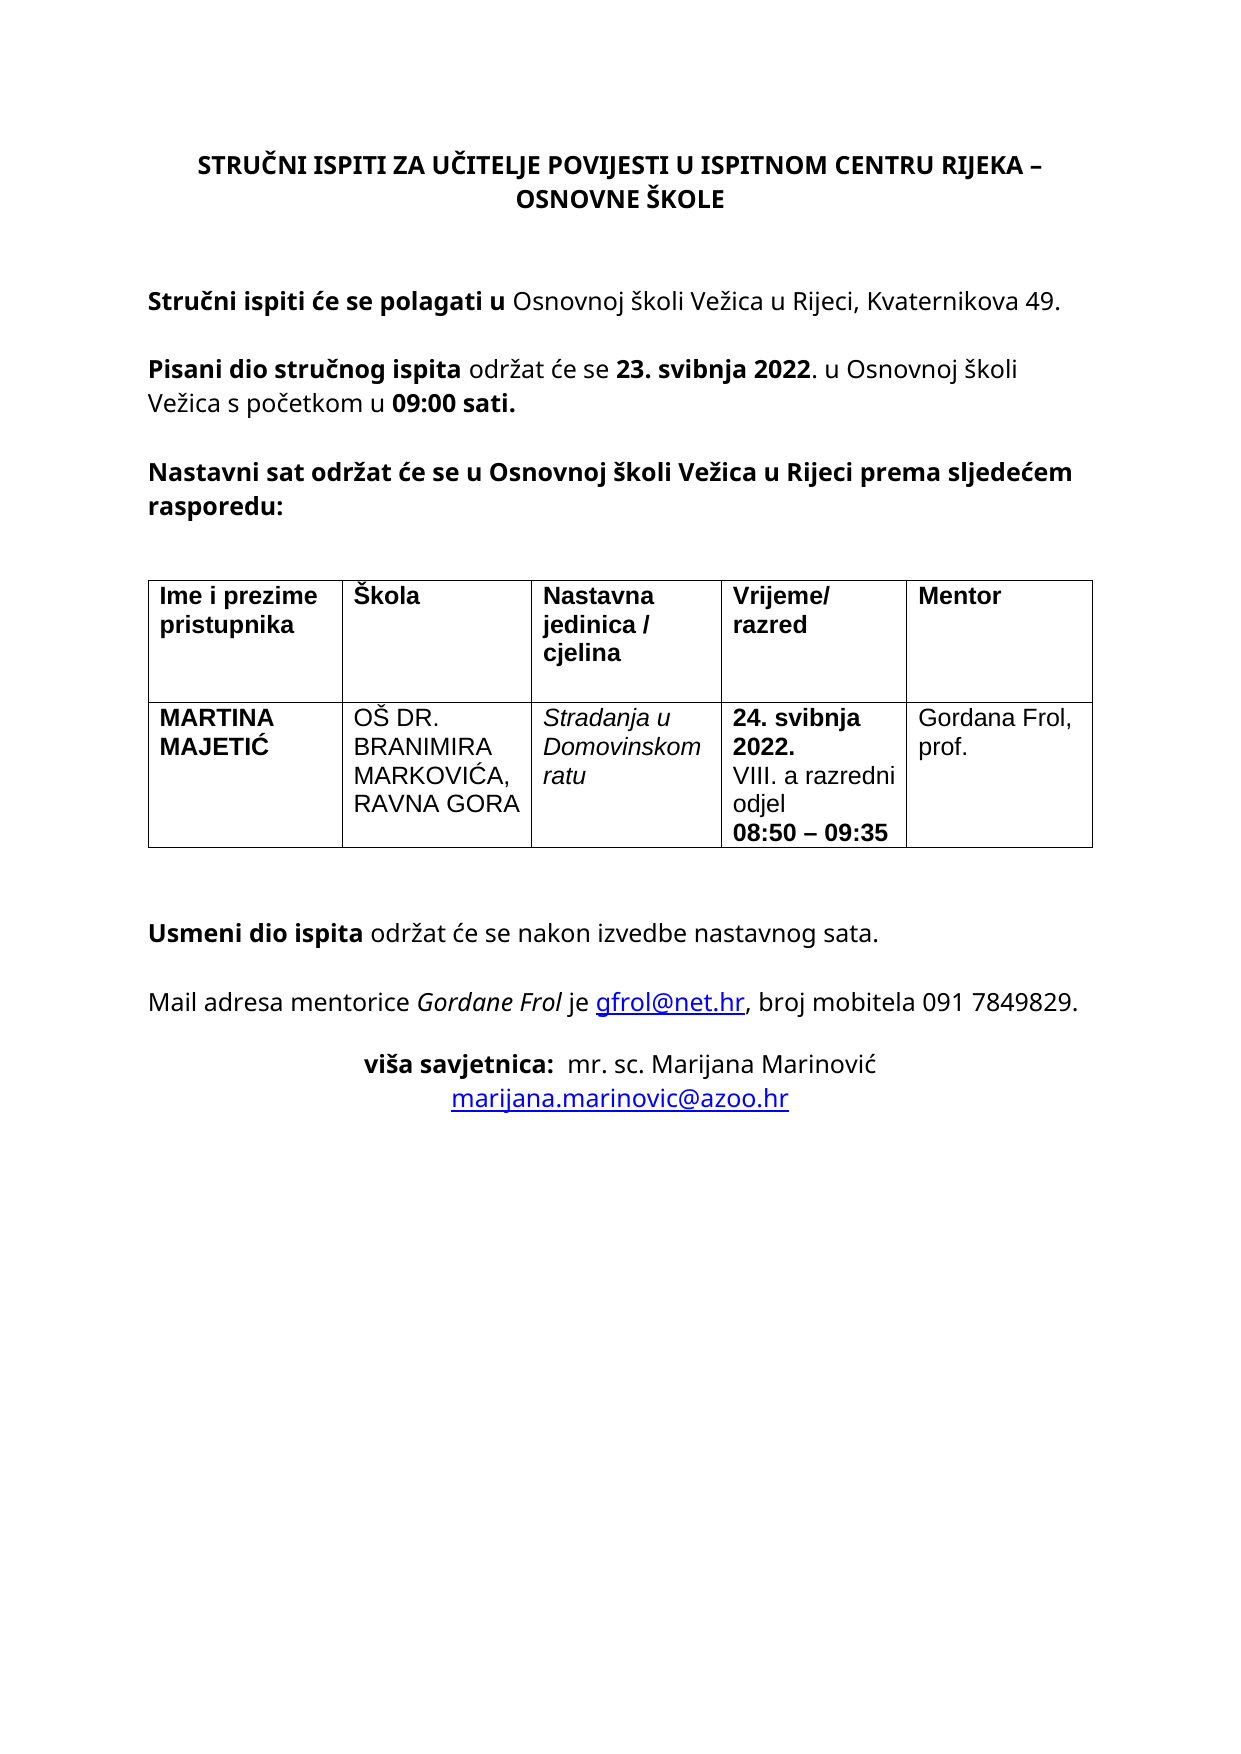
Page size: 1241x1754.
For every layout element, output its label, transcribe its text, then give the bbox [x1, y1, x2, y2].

text marijana.marinovic@azoo.hr [148, 1081, 1093, 1115]
table_header Nastavna jedinica / cjelina [532, 581, 721, 702]
table_header Škola [343, 581, 531, 702]
table_header Vrijeme/ razred [722, 581, 906, 702]
table_cell OŠ DR. BRANIMIRA MARKOVIĆA, RAVNA GORA [343, 703, 531, 847]
table_cell Stradanja u Domovinskom ratu [532, 703, 721, 847]
table_cell MARTINA MAJETIĆ [149, 703, 342, 847]
text viša savjetnica: mr. sc. Marijana Marinović [148, 1047, 1093, 1081]
text Stručni ispiti će se polagati u Osnovnoj školi Vežica u Rijeci, Kvaternikova 49. [148, 284, 1093, 318]
text Pisani dio stručnog ispita održat će se 23. svibnja 2022. u Osnovnoj školi Vežica s početkom u 09:00 sati. [148, 352, 1093, 420]
text Mail adresa mentorice Gordane Frol je gfrol@net.hr, broj mobitela 091 7849829. [148, 984, 1093, 1018]
table_header Mentor [907, 581, 1092, 702]
table_cell 24. svibnja 2022. VIII. a razredni odjel 08:50 – 09:35 [722, 703, 906, 847]
table_header Ime i prezime pristupnika [149, 581, 342, 702]
table_cell Gordana Frol, prof. [907, 703, 1092, 847]
text Usmeni dio ispita održat će se nakon izvedbe nastavnog sata. [148, 916, 1093, 950]
text STRUČNI ISPITI ZA UČITELJE POVIJESTI U ISPITNOM CENTRU RIJEKA – OSNOVNE ŠKOLE [148, 148, 1093, 216]
text Nastavni sat održat će se u Osnovnoj školi Vežica u Rijeci prema sljedećem rasporedu: [148, 454, 1093, 522]
